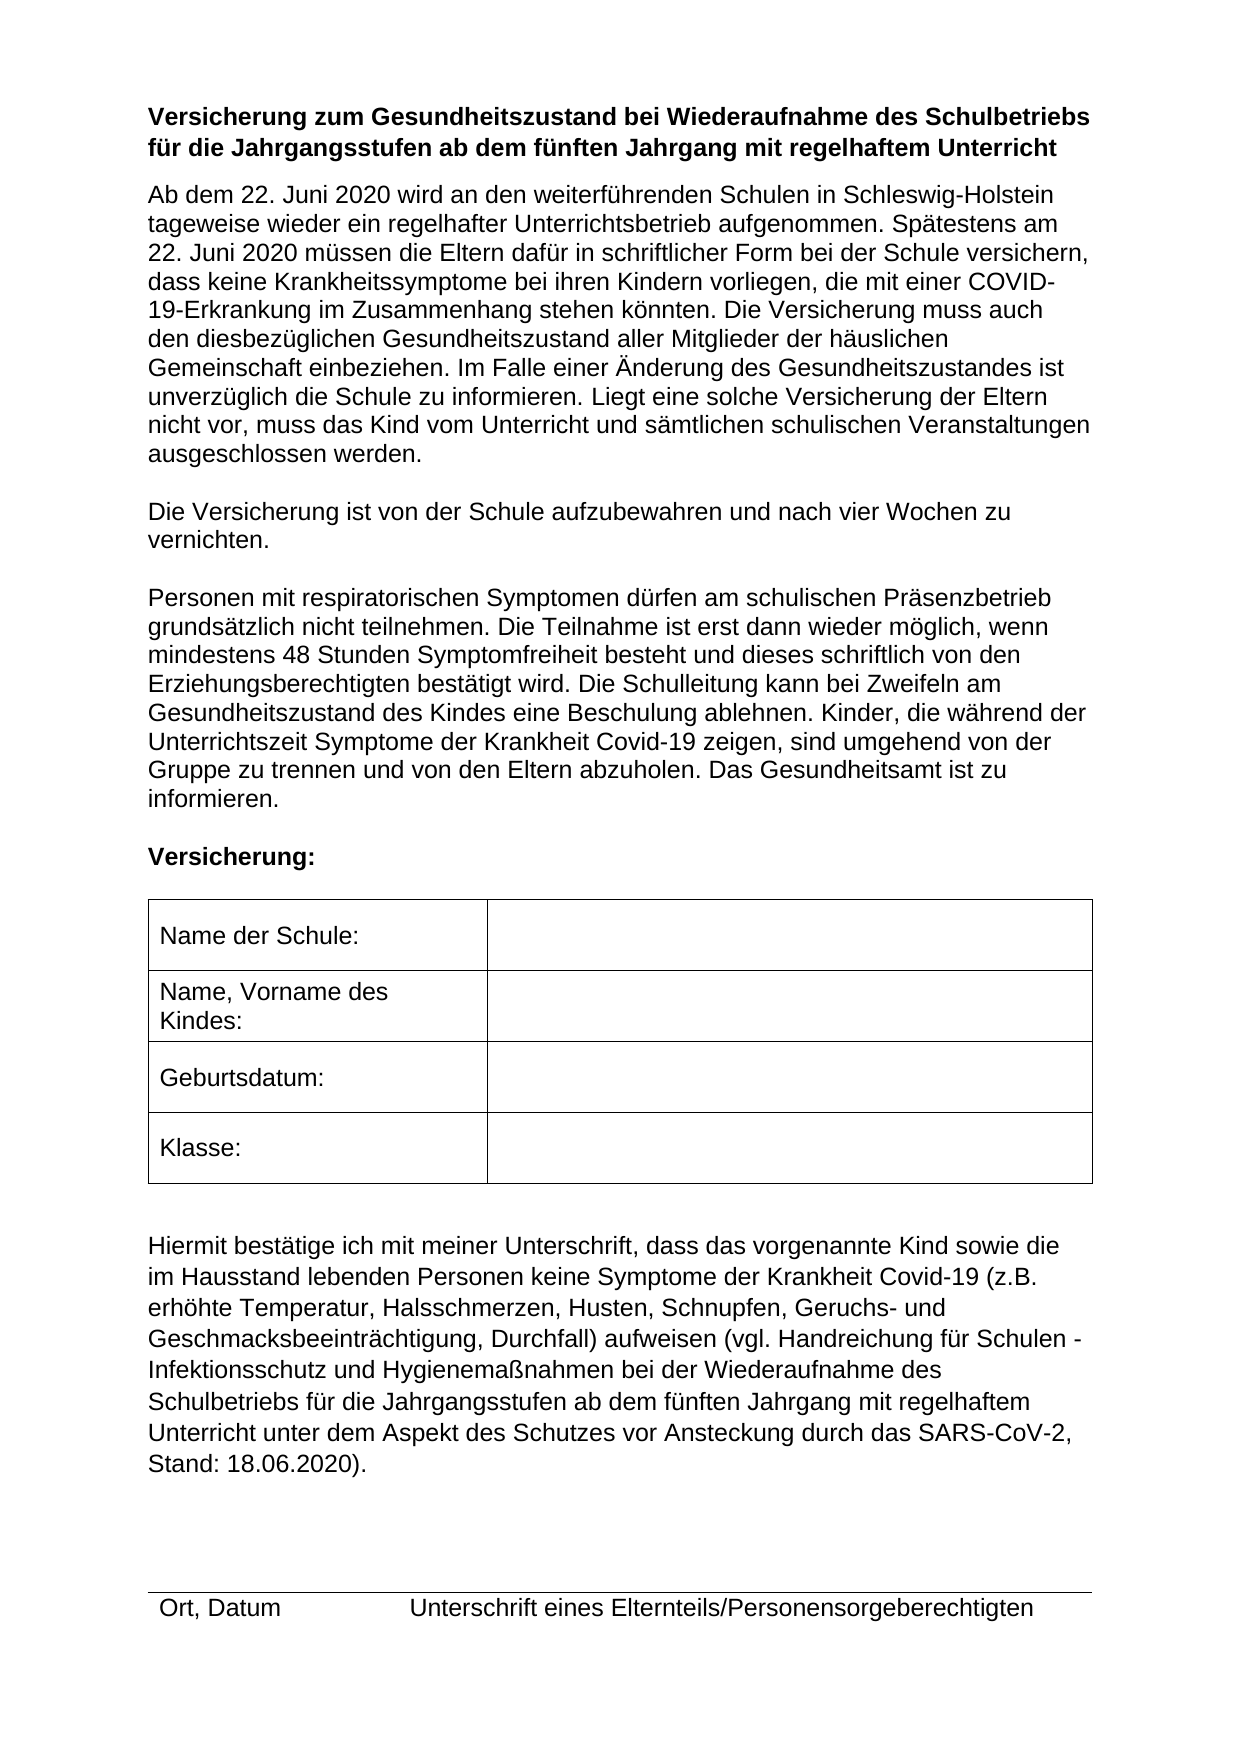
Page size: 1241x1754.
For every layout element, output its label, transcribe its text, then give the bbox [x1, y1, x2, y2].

table_header Unterschrift eines Elternteils/Personensorgeberechtigten [398, 1593, 1092, 1622]
table_cell Klasse: [149, 1113, 487, 1183]
table_cell [488, 1113, 1092, 1183]
text Versicherung zum Gesundheitszustand bei Wiederaufnahme des Schulbetriebs für die Jahrgangsstufen ab dem fünften Jahrgang mit regelhaftem Unterricht [148, 102, 1093, 162]
table_header [488, 900, 1092, 970]
table_header Name der Schule: [149, 900, 487, 970]
text Personen mit respiratorischen Symptomen dürfen am schulischen Präsenzbetrieb grundsätzlich nicht teilnehmen. Die Teilnahme ist erst dann wieder möglich, wenn mindestens 48 Stunden Symptomfreiheit besteht und dieses schriftlich von den Erziehungsberechtigten bestätigt wird. Die Schulleitung kann bei Zweifeln am Gesundheitszustand des Kindes eine Beschulung ablehnen. Kinder, die während der Unterrichtszeit Symptome der Krankheit Covid-19 zeigen, sind umgehend von der Gruppe zu trennen und von den Eltern abzuholen. Das Gesundheitsamt ist zu informieren. [148, 583, 1093, 813]
text Ab dem 22. Juni 2020 wird an den weiterführenden Schulen in Schleswig-Holstein tageweise wieder ein regelhafter Unterrichtsbetrieb aufgenommen. Spätestens am 22. Juni 2020 müssen die Eltern dafür in schriftlicher Form bei der Schule versichern, dass keine Krankheitssymptome bei ihren Kindern vorliegen, die mit einer COVID-19-Erkrankung im Zusammenhang stehen könnten. Die Versicherung muss auch den diesbezüglichen Gesundheitszustand aller Mitglieder der häuslichen Gemeinschaft einbeziehen. Im Falle einer Änderung des Gesundheitszustandes ist unverzüglich die Schule zu informieren. Liegt eine solche Versicherung der Eltern nicht vor, muss das Kind vom Unterricht und sämtlichen schulischen Veranstaltungen ausgeschlossen werden. [148, 181, 1093, 468]
table_cell [488, 1042, 1092, 1112]
table_header Ort, Datum [148, 1593, 398, 1622]
text Die Versicherung ist von der Schule aufzubewahren und nach vier Wochen zu vernichten. [148, 497, 1093, 554]
table_cell Geburtsdatum: [149, 1042, 487, 1112]
text Hiermit bestätige ich mit meiner Unterschrift, dass das vorgenannte Kind sowie die im Hausstand lebenden Personen keine Symptome der Krankheit Covid-19 (z.B. erhöhte Temperatur, Halsschmerzen, Husten, Schnupfen, Geruchs- und Geschmacksbeeinträchtigung, Durchfall) aufweisen (vgl. Handreichung für Schulen - Infektionsschutz und Hygienemaßnahmen bei der Wiederaufnahme des Schulbetriebs für die Jahrgangsstufen ab dem fünften Jahrgang mit regelhaftem Unterricht unter dem Aspekt des Schutzes vor Ansteckung durch das SARS-CoV-2, Stand: 18.06.2020). [148, 1231, 1093, 1477]
text Versicherung: [148, 842, 1093, 871]
table_cell Name, Vorname des Kindes: [149, 971, 487, 1041]
table_cell [488, 971, 1092, 1041]
